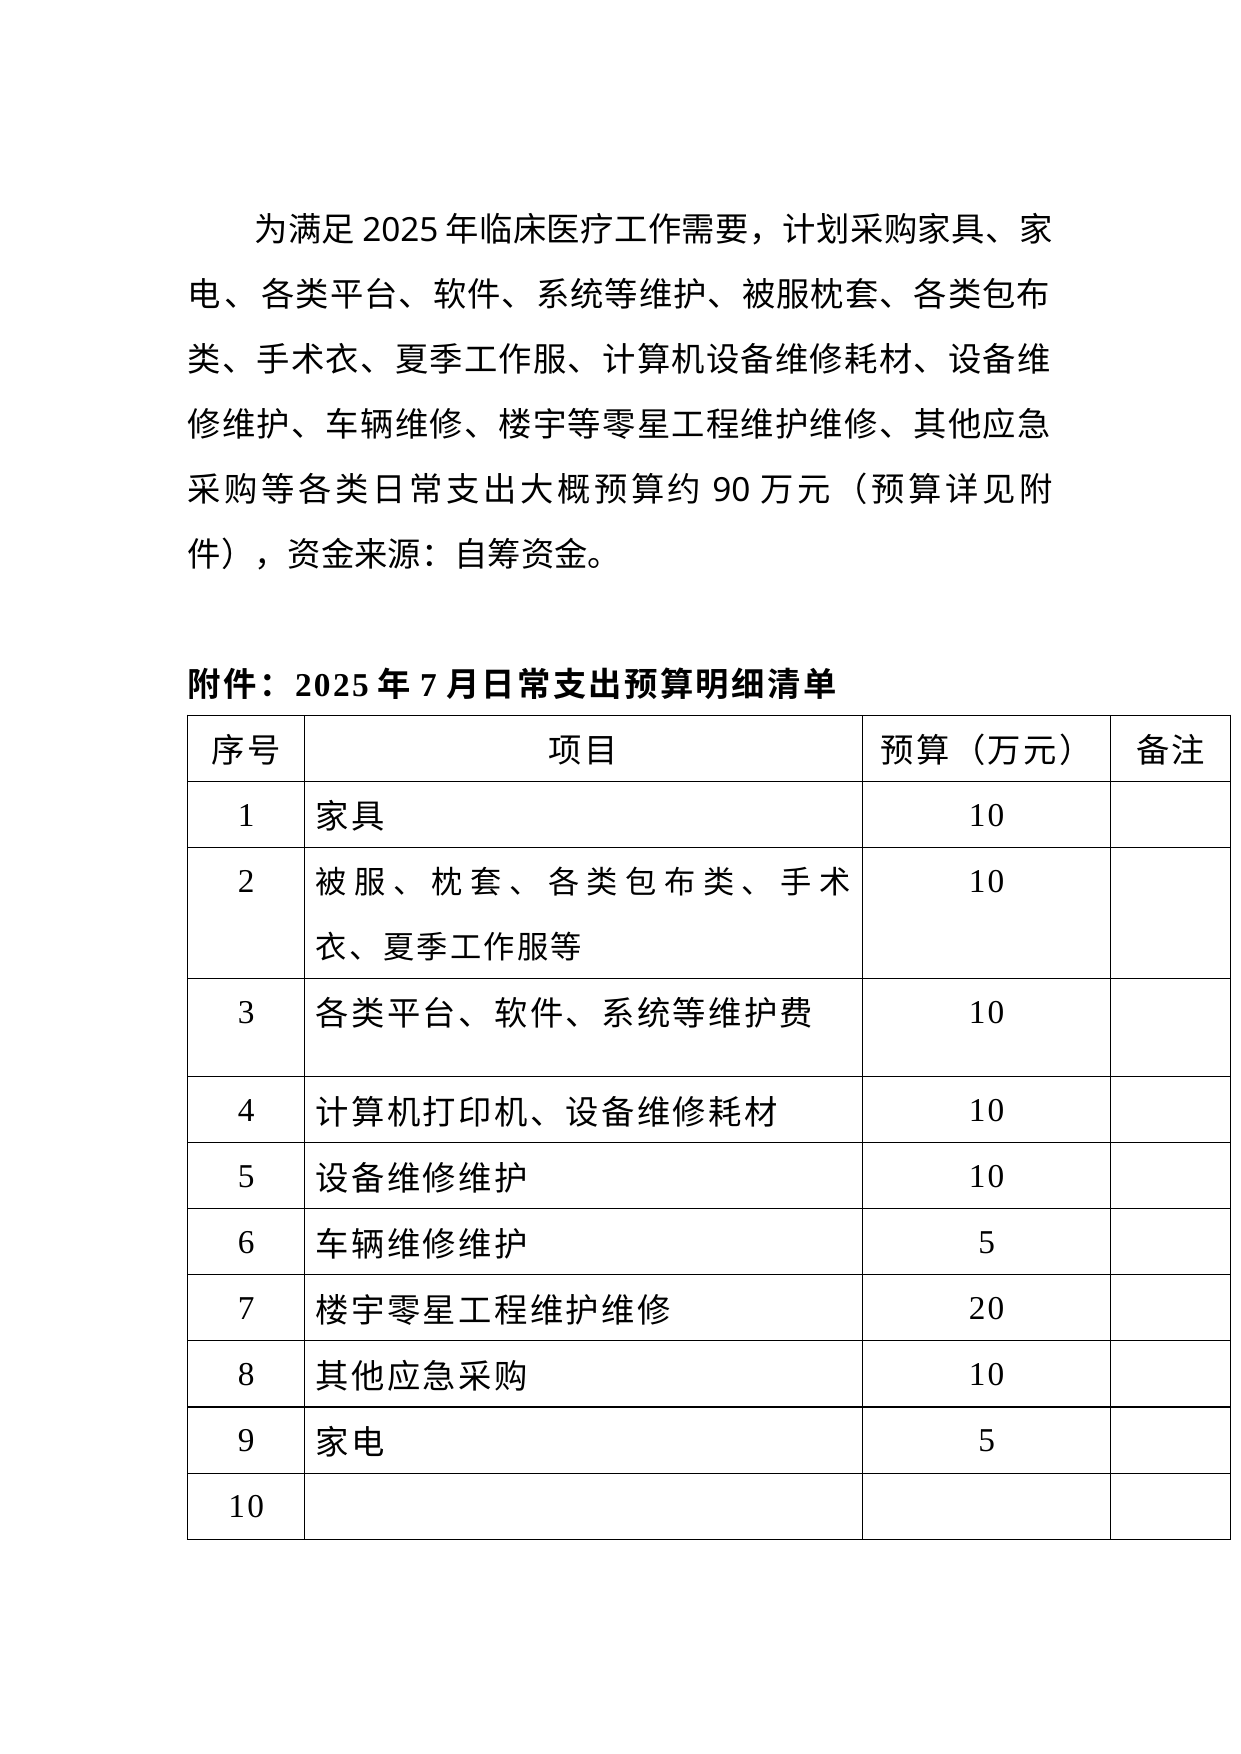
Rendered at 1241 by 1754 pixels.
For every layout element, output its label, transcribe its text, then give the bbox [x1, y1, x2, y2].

table_cell [1111, 979, 1230, 1076]
table_cell [1111, 848, 1230, 978]
table_cell 楼宇零星工程维护维修 [305, 1275, 862, 1340]
table_cell 家具 [305, 782, 862, 847]
table_cell [1111, 1143, 1230, 1208]
table_cell [863, 1474, 1110, 1538]
table_cell 10 [863, 1143, 1110, 1208]
table_cell 5 [863, 1209, 1110, 1274]
table_cell 2 [188, 848, 304, 978]
table_cell 7 [188, 1275, 304, 1340]
table_cell [305, 1474, 862, 1538]
table_cell [1111, 1341, 1230, 1406]
table_cell [1111, 1275, 1230, 1340]
text 附件：2025年7月日常支出预算明细清单 [187, 649, 1053, 714]
table_cell 其他应急采购 [305, 1341, 862, 1406]
table_cell [1111, 1209, 1230, 1274]
table_cell 10 [863, 979, 1110, 1076]
table_header 预算（万元） [863, 716, 1110, 781]
table_cell 被服、枕套、各类包布类、手术衣、夏季工作服等 [305, 848, 862, 978]
table_cell [1111, 782, 1230, 847]
table_cell [1111, 1474, 1230, 1538]
table_cell 计算机打印机、设备维修耗材 [305, 1077, 862, 1142]
table_cell 10 [863, 1341, 1110, 1406]
table_cell [1111, 1408, 1230, 1472]
table_cell 20 [863, 1275, 1110, 1340]
table_cell 10 [863, 1077, 1110, 1142]
table_cell 家电 [305, 1408, 862, 1472]
table_cell 9 [188, 1408, 304, 1472]
table_cell 4 [188, 1077, 304, 1142]
text 为满足2025年临床医疗工作需要，计划采购家具、家电、各类平台、软件、系统等维护、被服枕套、各类包布类、手术衣、夏季工作服、计算机设备维修耗材、设备维修维护、车辆维修、楼宇等零星工程维护维修、其他应急采购等各类日常支出大概预算约90万元（预算详见附件），资金来源：自筹资金。 [187, 194, 1053, 584]
table_cell 10 [863, 848, 1110, 978]
table_header 序号 [188, 716, 304, 781]
table_cell 5 [188, 1143, 304, 1208]
table_cell 各类平台、软件、系统等维护费 [305, 979, 862, 1076]
table_cell 车辆维修维护 [305, 1209, 862, 1274]
table_cell [1111, 1077, 1230, 1142]
table_cell 10 [863, 782, 1110, 847]
table_cell 设备维修维护 [305, 1143, 862, 1208]
table_cell 6 [188, 1209, 304, 1274]
table_cell 3 [188, 979, 304, 1076]
table_header 项目 [305, 716, 862, 781]
table_cell 8 [188, 1341, 304, 1406]
table_cell 1 [188, 782, 304, 847]
table_cell 10 [188, 1474, 304, 1538]
table_header 备注 [1111, 716, 1230, 781]
table_cell 5 [863, 1408, 1110, 1472]
